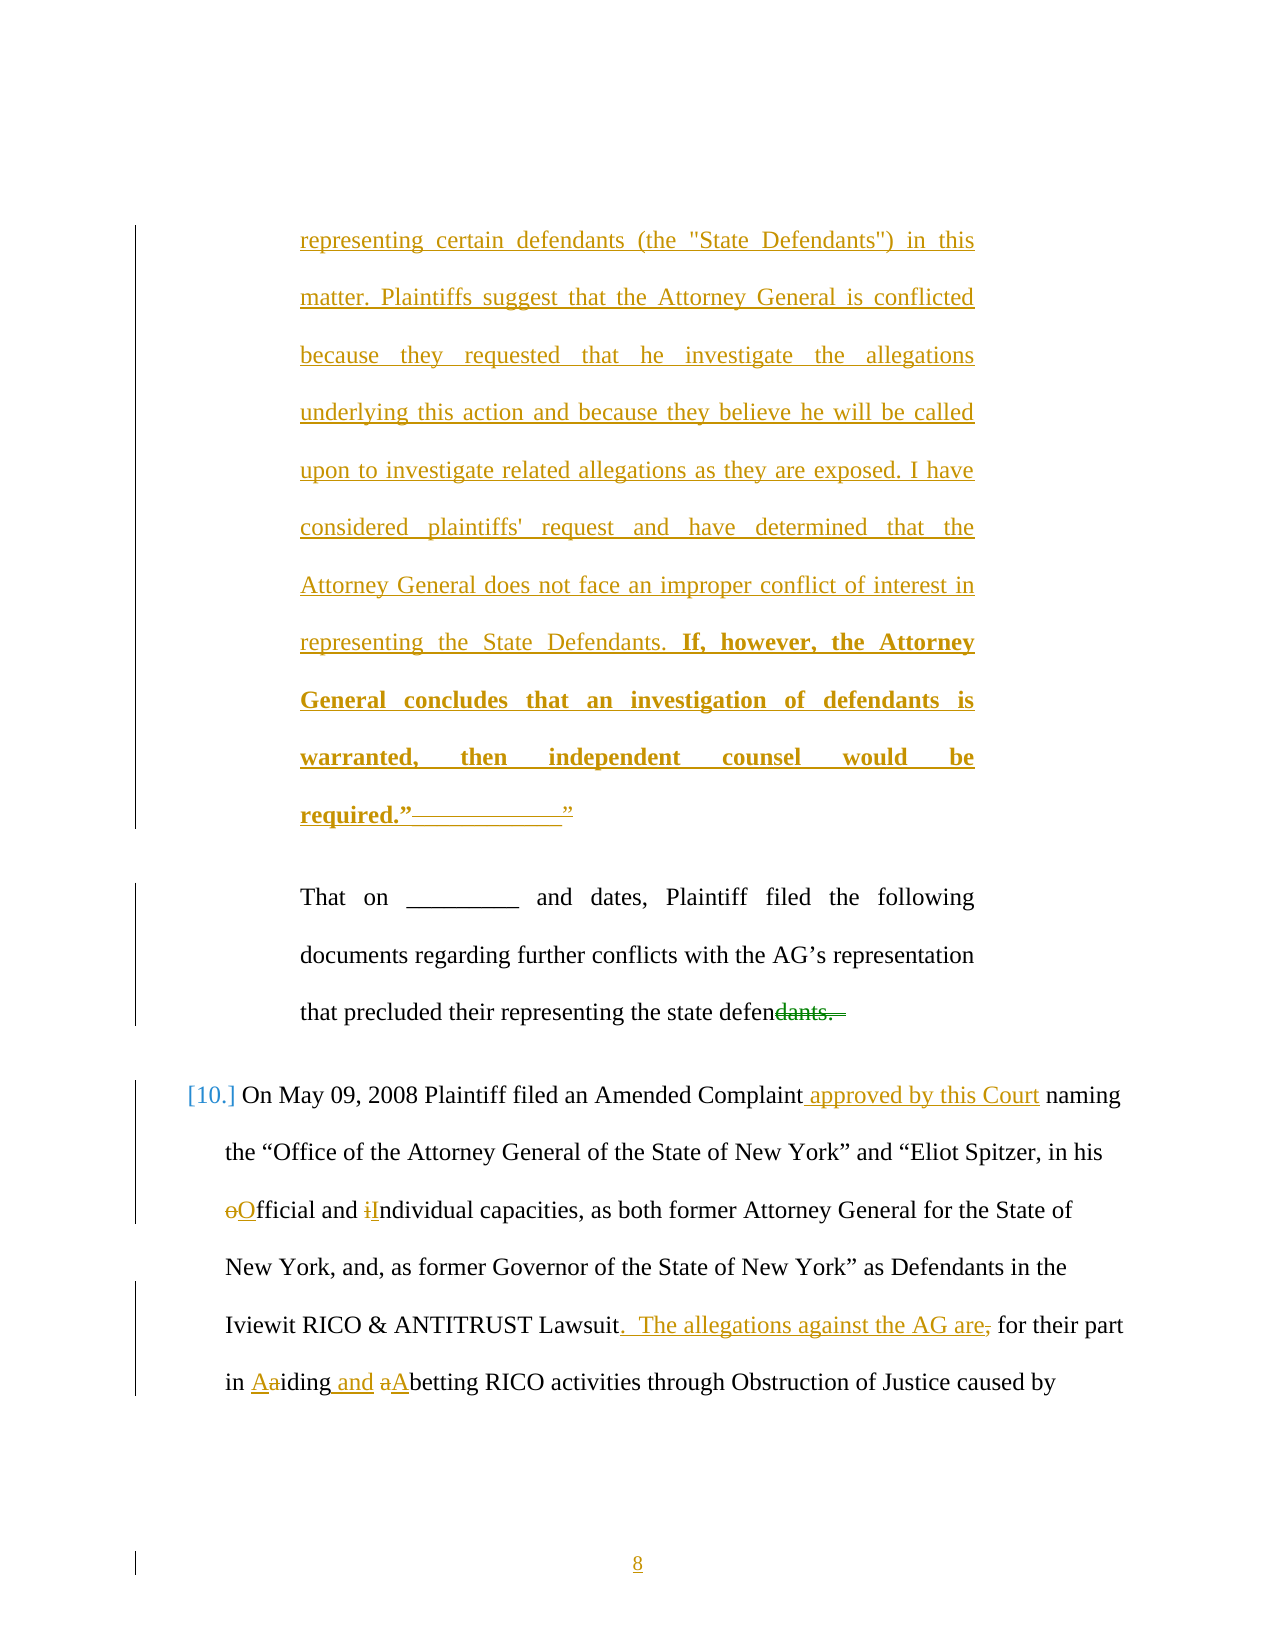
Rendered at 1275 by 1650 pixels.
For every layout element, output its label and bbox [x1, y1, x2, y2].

list [187, 1080, 1125, 1396]
